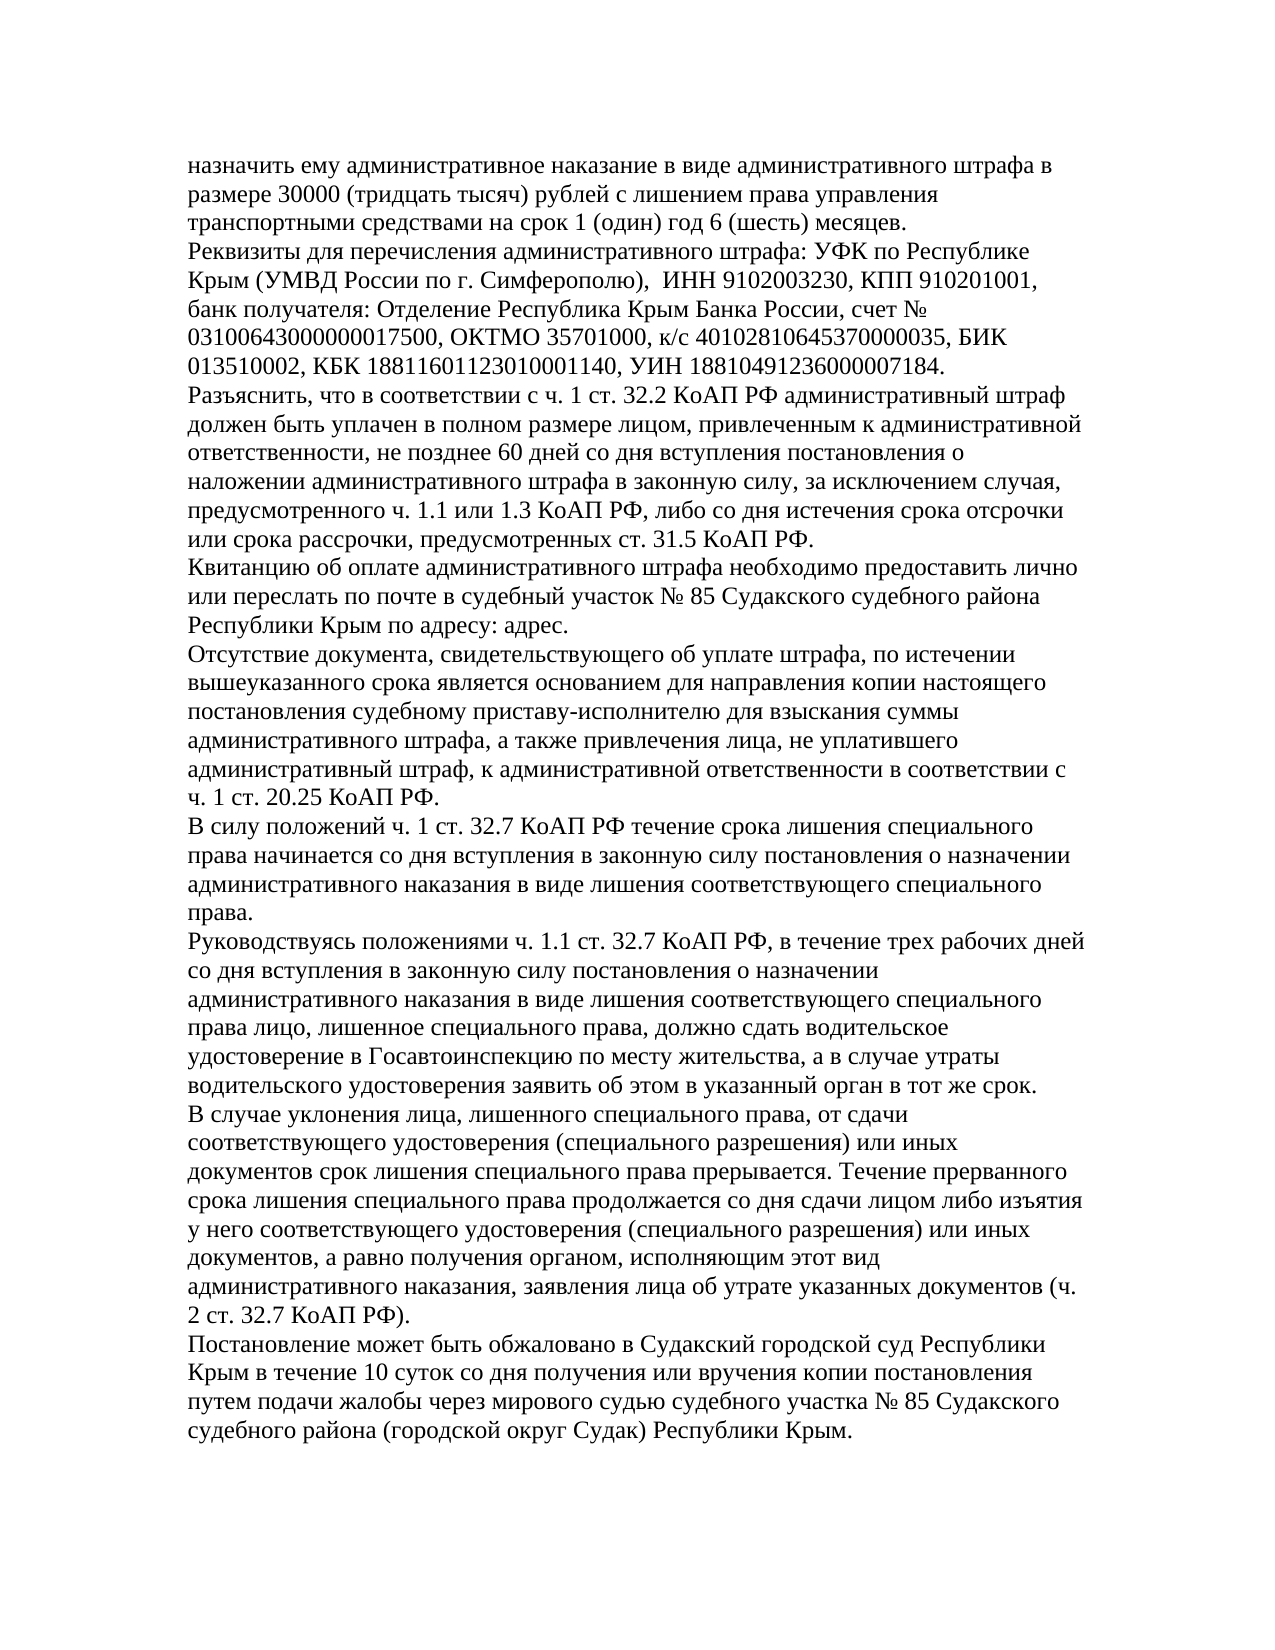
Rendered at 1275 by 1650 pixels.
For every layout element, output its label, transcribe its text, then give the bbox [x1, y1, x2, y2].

text Квитанцию об оплате административного штрафа необходимо предоставить лично или переслать по почте в судебный участок № 85 Судакского судебного района Республики Крым по адресу: адрес. [187, 552, 1087, 639]
text В силу положений ч. 1 ст. 32.7 КоАП РФ течение срока лишения специального права начинается со дня вступления в законную силу постановления о назначении административного наказания в виде лишения соответствующего специального права. [187, 811, 1087, 926]
text Постановление может быть обжаловано в Судакский городской суд Республики Крым в течение 10 суток со дня получения или вручения копии постановления путем подачи жалобы через мирового судью судебного участка № 85 Судакского судебного района (городской округ Судак) Республики Крым. [187, 1329, 1087, 1444]
text Реквизиты для перечисления административного штрафа: УФК по Республике Крым (УМВД России по г. Симферополю), ИНН 9102003230, КПП 910201001, банк получателя: Отделение Республика Крым Банка России, счет № 03100643000000017500, ОКТМО 35701000, к/с 40102810645370000035, БИК 013510002, КБК 18811601123010001140, УИН 18810491236000007184. [187, 236, 1087, 380]
text Руководствуясь положениями ч. 1.1 ст. 32.7 КоАП РФ, в течение трех рабочих дней со дня вступления в законную силу постановления о назначении административного наказания в виде лишения соответствующего специального права лицо, лишенное специального права, должно сдать водительское удостоверение в Госавтоинспекцию по месту жительства, а в случае утраты водительского удостоверения заявить об этом в указанный орган в тот же срок. [187, 926, 1087, 1099]
text В случае уклонения лица, лишенного специального права, от сдачи соответствующего удостоверения (специального разрешения) или иных документов срок лишения специального права прерывается. Течение прерванного срока лишения специального права продолжается со дня сдачи лицом либо изъятия у него соответствующего удостоверения (специального разрешения) или иных документов, а равно получения органом, исполняющим этот вид административного наказания, заявления лица об утрате указанных документов (ч. 2 ст. 32.7 КоАП РФ). [187, 1099, 1087, 1329]
text Отсутствие документа, свидетельствующего об уплате штрафа, по истечении вышеуказанного срока является основанием для направления копии настоящего постановления судебному приставу-исполнителю для взыскания суммы административного штрафа, а также привлечения лица, не уплатившего административный штраф, к административной ответственности в соответствии с ч. 1 ст. 20.25 КоАП РФ. [187, 639, 1087, 811]
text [187, 150, 1087, 236]
text Разъяснить, что в соответствии с ч. 1 ст. 32.2 КоАП РФ административный штраф должен быть уплачен в полном размере лицом, привлеченным к административной ответственности, не позднее 60 дней со дня вступления постановления о наложении административного штрафа в законную силу, за исключением случая, предусмотренного ч. 1.1 или 1.3 КоАП РФ, либо со дня истечения срока отсрочки или срока рассрочки, предусмотренных ст. 31.5 КоАП РФ. [187, 380, 1087, 552]
